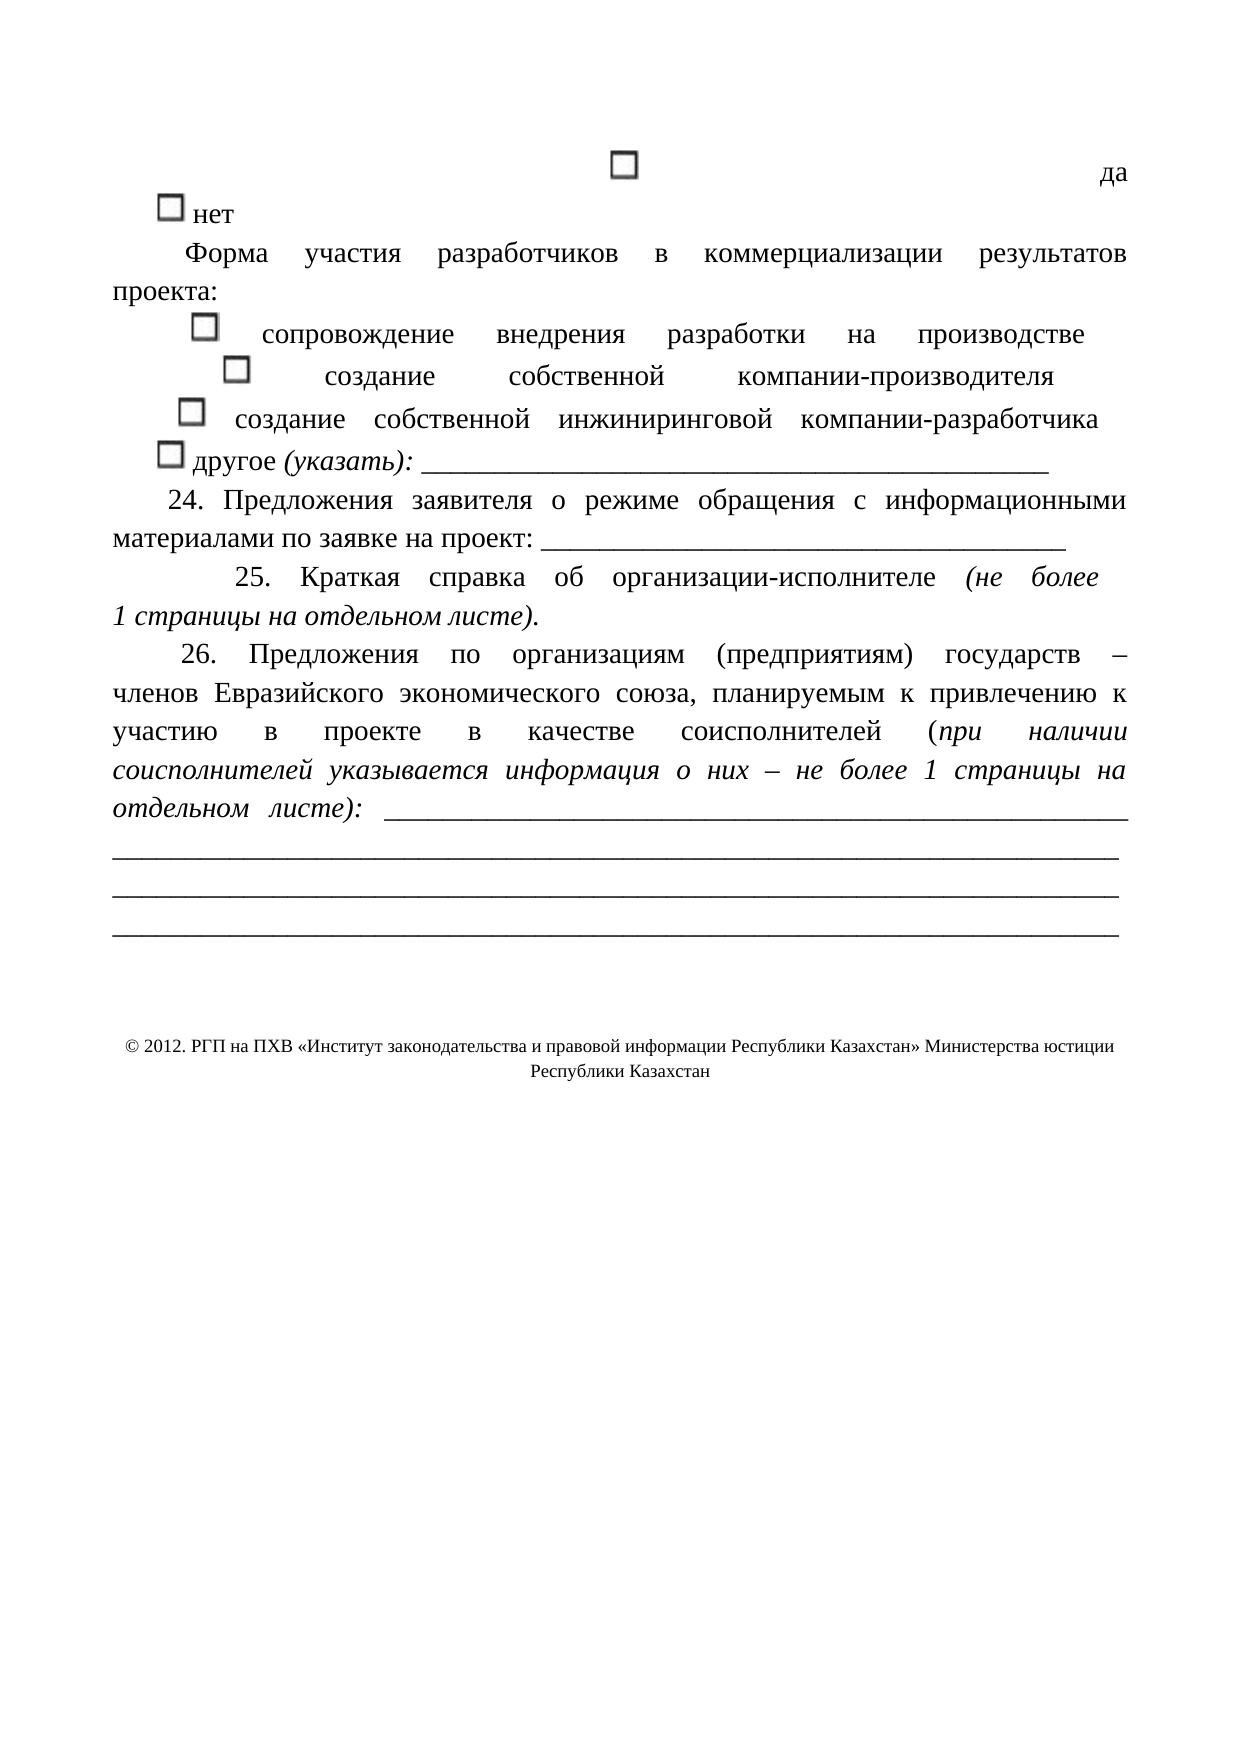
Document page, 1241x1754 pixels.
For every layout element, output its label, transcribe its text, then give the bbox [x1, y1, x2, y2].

picture [222, 354, 252, 386]
text 25. Краткая справка об организации-исполнителе (не более 1 страницы на отдельном листе). [112, 559, 1128, 631]
text 26. Предложения по организациям (предприятиям) государств – членов Евразийского экономического союза, планируемым к привлечению к участию в проекте в качестве соисполнителей (при наличии соисполнителей указывается информация о них – не более 1 страницы на отдельном листе): ___________________________________________________ _____________________________________________________________________ _____________________________________________________________________ _____________________________________________________________________ [112, 636, 1128, 939]
picture [610, 150, 639, 182]
picture [177, 397, 207, 429]
text Форма участия разработчиков в коммерциализации результатов проекта: сопровождение внедрения разработки на производстве создание собственной компании-производителя создание собственной инжиниринговой компании-разработчика другое (указать): ___________________________________________ [112, 235, 1128, 477]
picture [190, 312, 220, 344]
picture [156, 192, 186, 224]
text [112, 150, 1128, 230]
text © 2012. РГП на ПХВ «Институт законодательства и правовой информации Республики Казахстан» Министерства юстиции Республики Казахстан [112, 1035, 1128, 1082]
picture [156, 439, 186, 471]
text 24. Предложения заявителя о режиме обращения с информационными материалами по заявке на проект: ____________________________________ [112, 482, 1128, 554]
